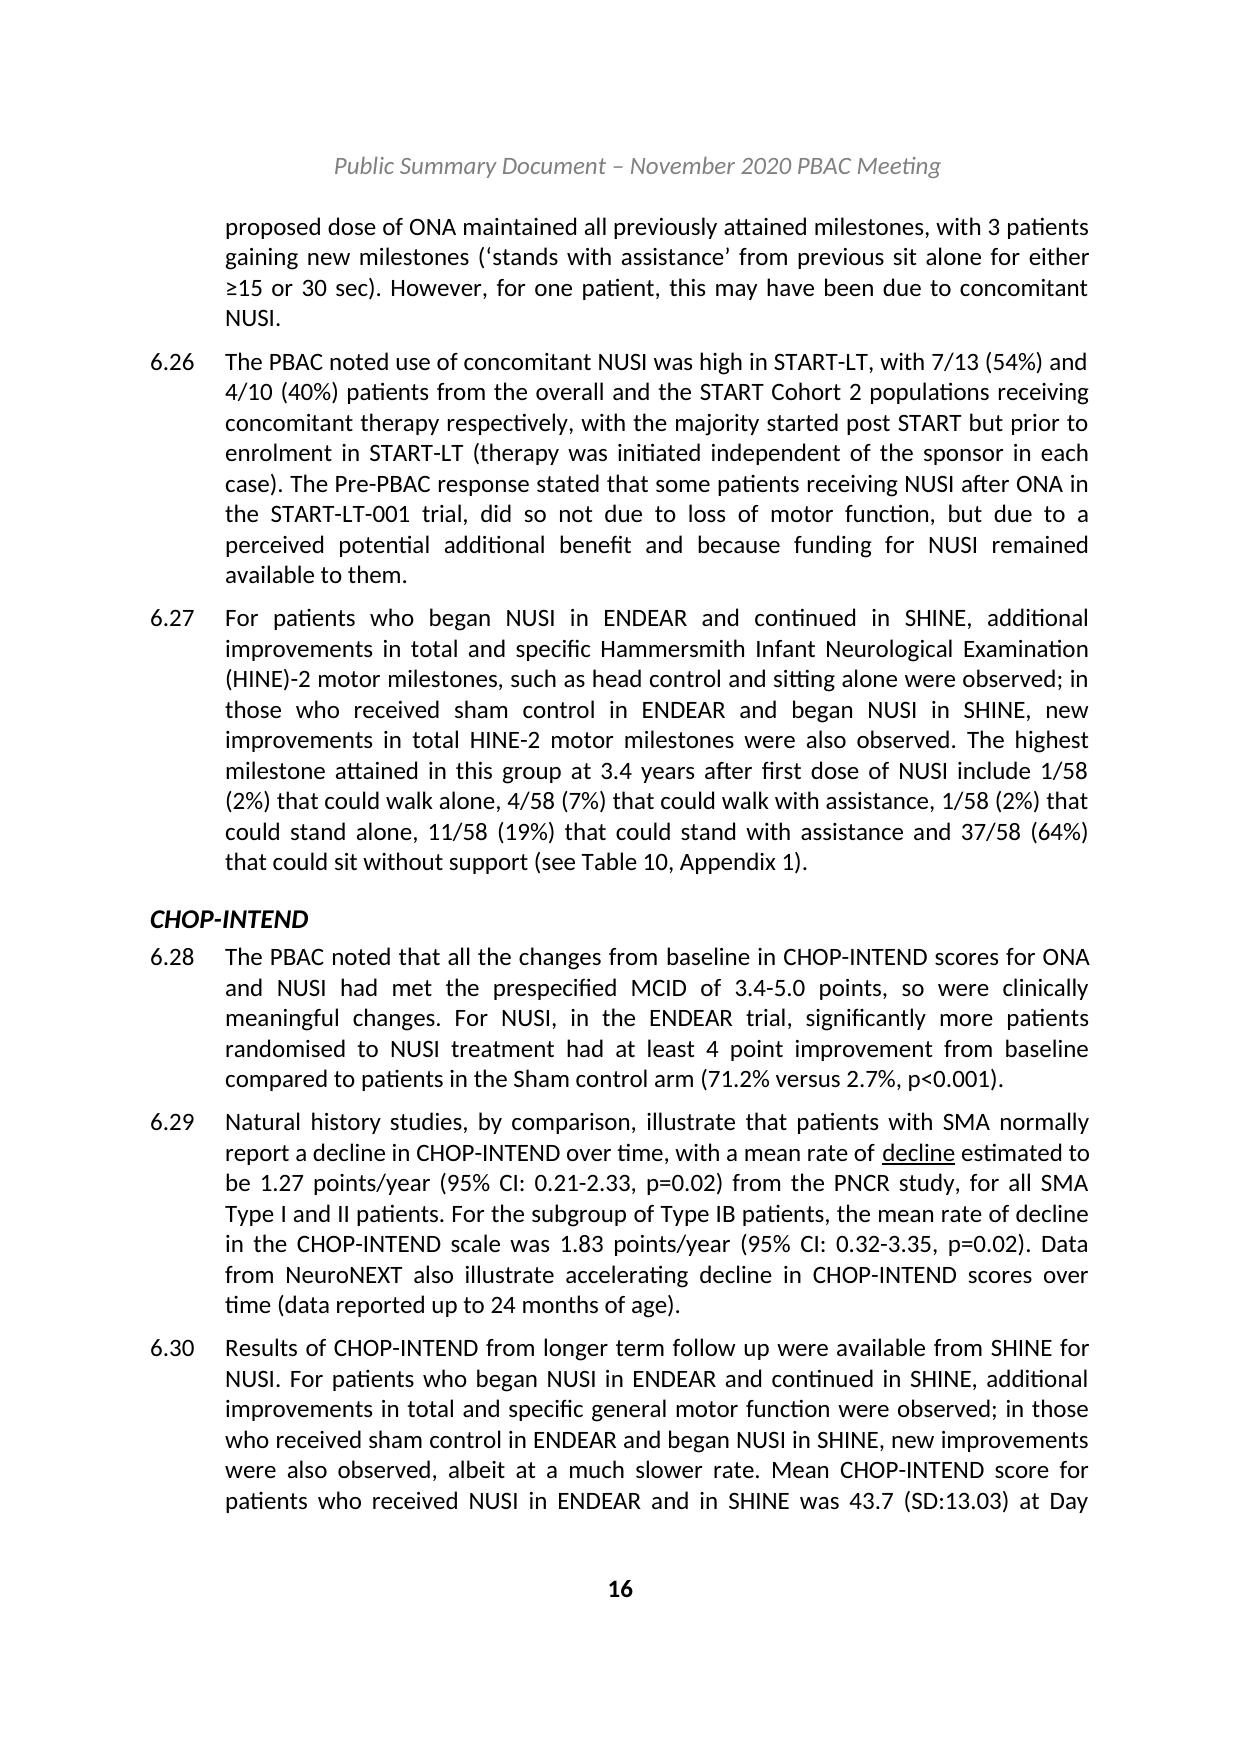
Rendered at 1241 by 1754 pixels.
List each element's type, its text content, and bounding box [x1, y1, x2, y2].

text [150, 211, 1090, 333]
text The PBAC noted use of concomitant NUSI was high in START-LT, with 7/13 (54%) and 4/10 (40%) patients from the overall and the START Cohort 2 populations receiving concomitant therapy respectively, with the majority started post START but prior to enrolment in START-LT (therapy was initiated independent of the sponsor in each case). The Pre-PBAC response stated that some patients receiving NUSI after ONA in the START-LT-001 trial, did so not due to loss of motor function, but due to a perceived potential additional benefit and because funding for NUSI remained available to them. [150, 346, 1090, 590]
subtitle CHOP-INTEND [150, 902, 1090, 935]
text The PBAC noted that all the changes from baseline in CHOP-INTEND scores for ONA and NUSI had met the prespecified MCID of 3.4-5.0 points, so were clinically meaningful changes. For NUSI, in the ENDEAR trial, significantly more patients randomised to NUSI treatment had at least 4 point improvement from baseline compared to patients in the Sham control arm (71.2% versus 2.7%, p<0.001). [150, 941, 1090, 1094]
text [150, 1332, 1090, 1516]
text Natural history studies, by comparison, illustrate that patients with SMA normally report a decline in CHOP-INTEND over time, with a mean rate of decline estimated to be 1.27 points/year (95% CI: 0.21-2.33, p=0.02) from the PNCR study, for all SMA Type I and II patients. For the subgroup of Type IB patients, the mean rate of decline in the CHOP-INTEND scale was 1.83 points/year (95% CI: 0.32-3.35, p=0.02). Data from NeuroNEXT also illustrate accelerating decline in CHOP-INTEND scores over time (data reported up to 24 months of age). [150, 1106, 1090, 1320]
text For patients who began NUSI in ENDEAR and continued in SHINE, additional improvements in total and specific Hammersmith Infant Neurological Examination (HINE)-2 motor milestones, such as head control and sitting alone were observed; in those who received sham control in ENDEAR and began NUSI in SHINE, new improvements in total HINE-2 motor milestones were also observed. The highest milestone attained in this group at 3.4 years after first dose of NUSI include 1/58 (2%) that could walk alone, 4/58 (7%) that could walk with assistance, 1/58 (2%) that could stand alone, 11/58 (19%) that could stand with assistance and 37/58 (64%) that could sit without support (see Table 10, Appendix 1). [150, 602, 1090, 877]
